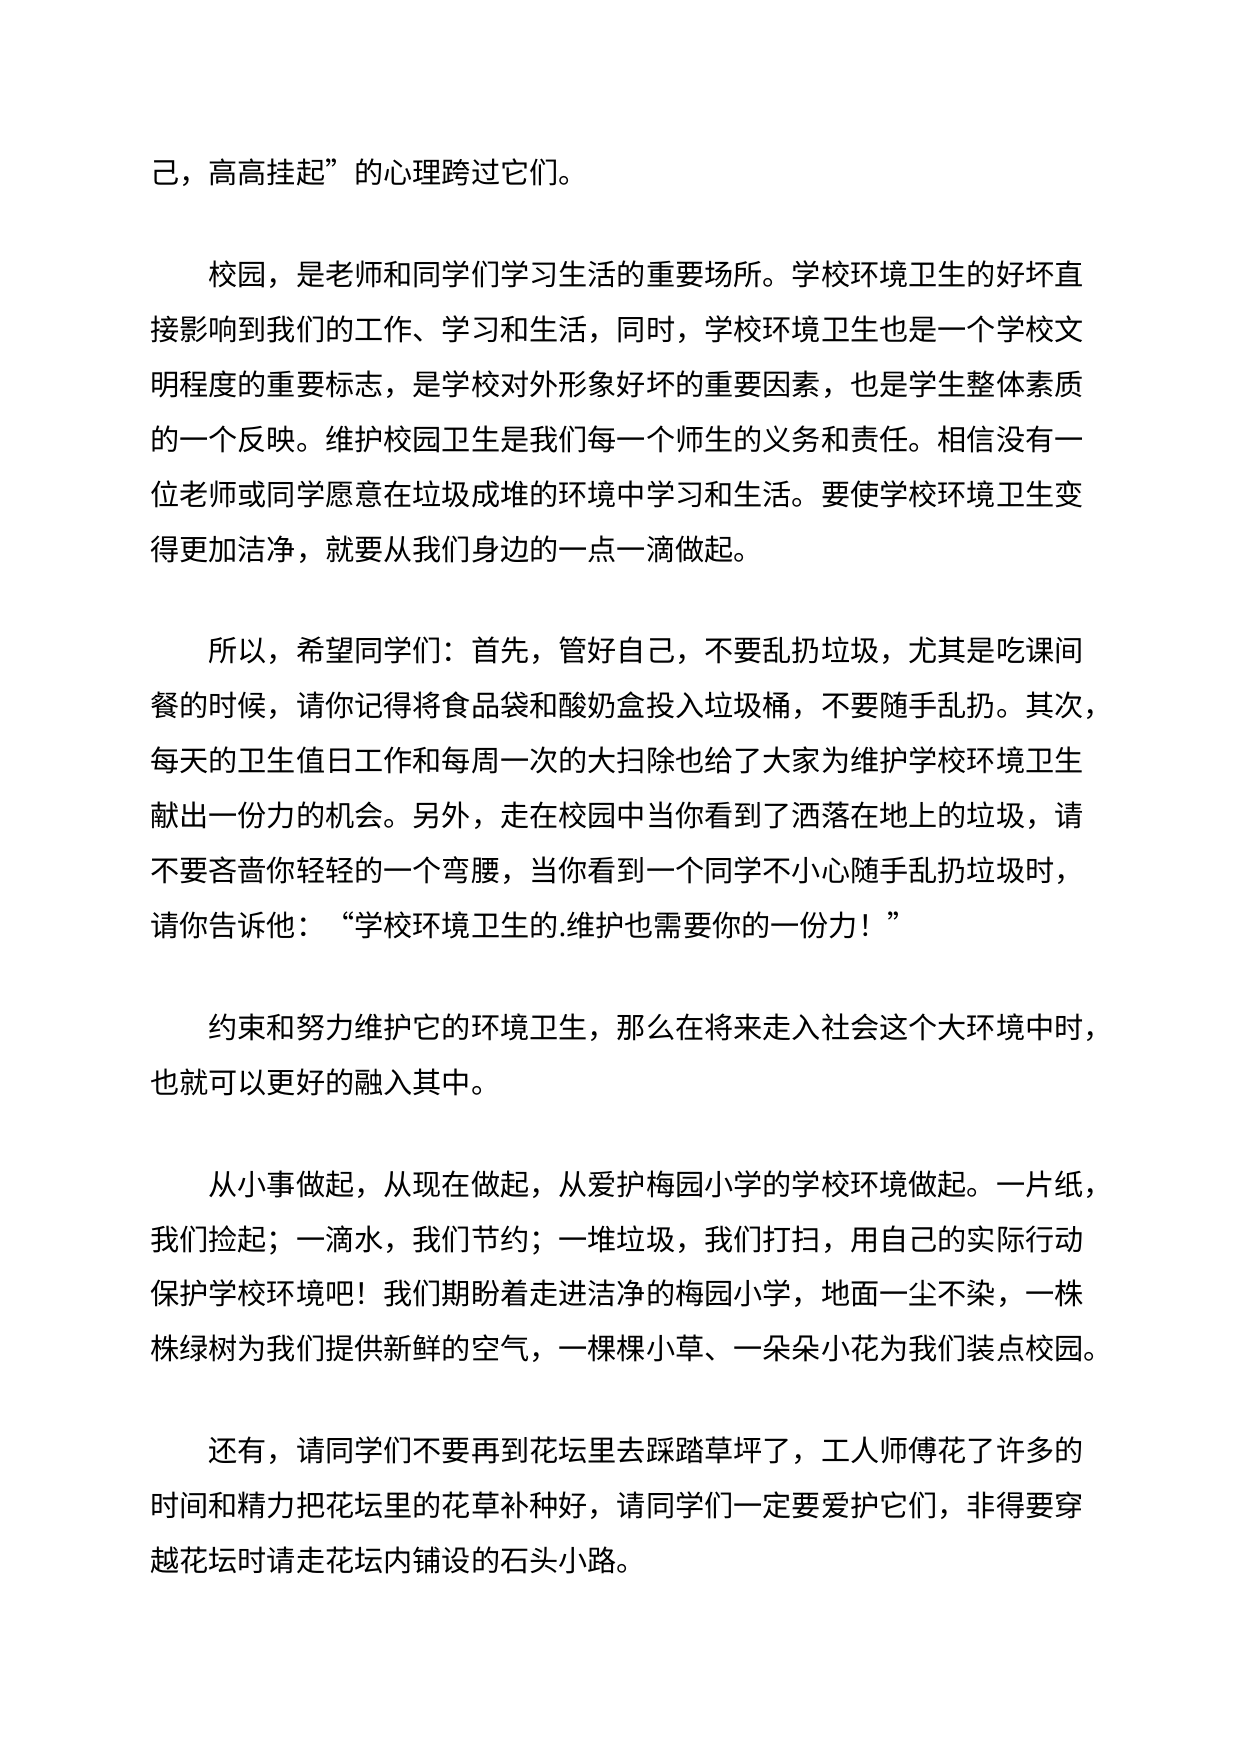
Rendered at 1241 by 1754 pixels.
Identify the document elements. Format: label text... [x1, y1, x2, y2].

text 所以，希望同学们：首先，管好自己，不要乱扔垃圾，尤其是吃课间餐的时候，请你记得将食品袋和酸奶盒投入垃圾桶，不要随手乱扔。其次，每天的卫生值日工作和每周一次的大扫除也给了大家为维护学校环境卫生献出一份力的机会。另外，走在校园中当你看到了洒落在地上的垃圾，请不要吝啬你轻轻的一个弯腰，当你看到一个同学不小心随手乱扔垃圾时，请你告诉他：“学校环境卫生的.维护也需要你的一份力！” [150, 628, 1090, 945]
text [150, 150, 1090, 192]
text 从小事做起，从现在做起，从爱护梅园小学的学校环境做起。一片纸，我们捡起；一滴水，我们节约；一堆垃圾，我们打扫，用自己的实际行动保护学校环境吧！我们期盼着走进洁净的梅园小学，地面一尘不染，一株株绿树为我们提供新鲜的空气，一棵棵小草、一朵朵小花为我们装点校园。 [150, 1161, 1090, 1368]
text 还有，请同学们不要再到花坛里去踩踏草坪了，工人师傅花了许多的时间和精力把花坛里的花草补种好，请同学们一定要爱护它们，非得要穿越花坛时请走花坛内铺设的石头小路。 [150, 1428, 1090, 1580]
text 校园，是老师和同学们学习生活的重要场所。学校环境卫生的好坏直接影响到我们的工作、学习和生活，同时，学校环境卫生也是一个学校文明程度的重要标志，是学校对外形象好坏的重要因素，也是学生整体素质的一个反映。维护校园卫生是我们每一个师生的义务和责任。相信没有一位老师或同学愿意在垃圾成堆的环境中学习和生活。要使学校环境卫生变得更加洁净，就要从我们身边的一点一滴做起。 [150, 252, 1090, 568]
text 约束和努力维护它的环境卫生，那么在将来走入社会这个大环境中时，也就可以更好的融入其中。 [150, 1004, 1090, 1102]
